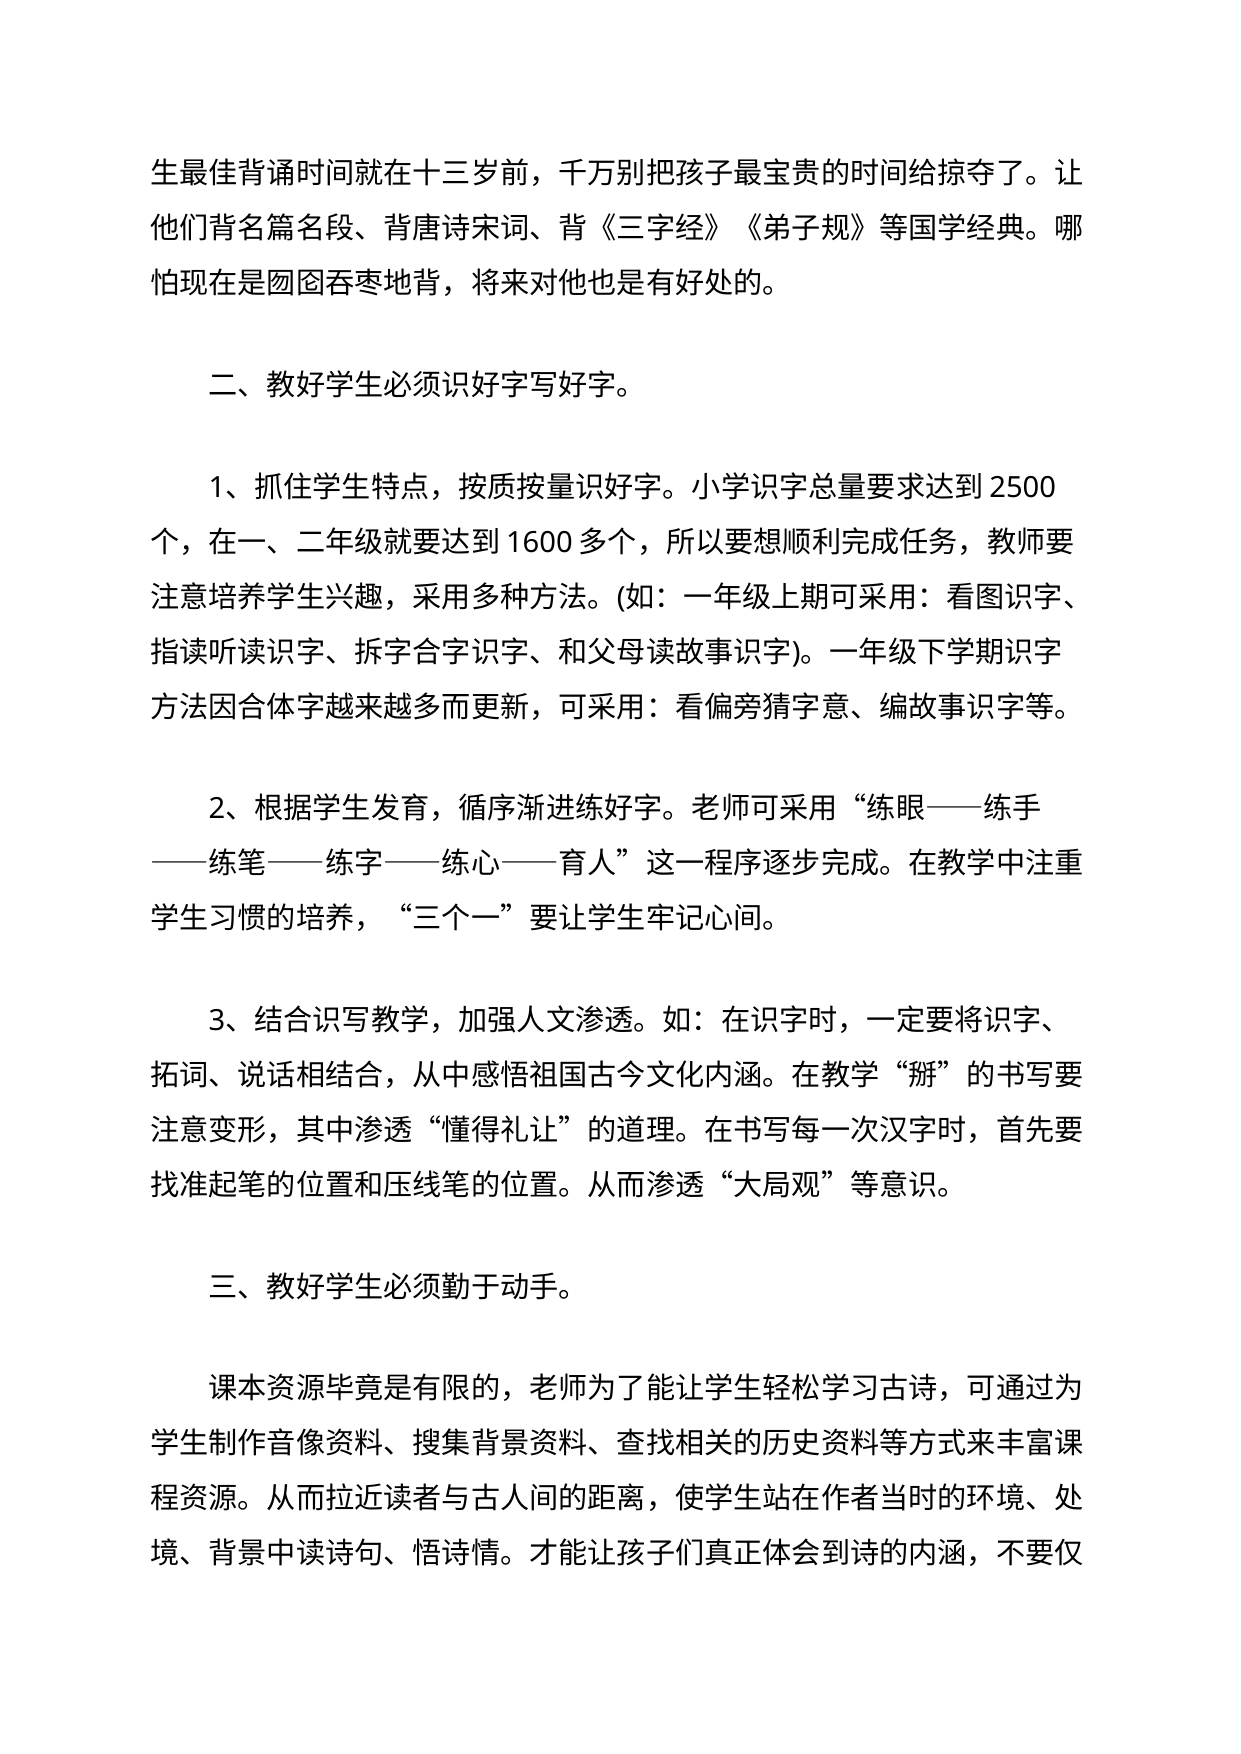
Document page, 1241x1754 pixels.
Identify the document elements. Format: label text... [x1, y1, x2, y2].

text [150, 150, 1090, 302]
text 1、抓住学生特点，按质按量识好字。小学识字总量要求达到2500个，在一、二年级就要达到1600多个，所以要想顺利完成任务，教师要注意培养学生兴趣，采用多种方法。(如：一年级上期可采用：看图识字、指读听读识字、拆字合字识字、和父母读故事识字)。一年级下学期识字方法因合体字越来越多而更新，可采用：看偏旁猜字意、编故事识字等。 [150, 463, 1090, 726]
text 三、教好学生必须勤于动手。 [150, 1263, 1090, 1306]
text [150, 1365, 1090, 1572]
text 2、根据学生发育，循序渐进练好字。老师可采用“练眼——练手——练笔——练字——练心——育人”这一程序逐步完成。在教学中注重学生习惯的培养，“三个一”要让学生牢记心间。 [150, 785, 1090, 937]
text 二、教好学生必须识好字写好字。 [150, 362, 1090, 404]
text 3、结合识写教学，加强人文渗透。如：在识字时，一定要将识字、拓词、说话相结合，从中感悟祖国古今文化内涵。在教学“掰”的书写要注意变形，其中渗透“懂得礼让”的道理。在书写每一次汉字时，首先要找准起笔的位置和压线笔的位置。从而渗透“大局观”等意识。 [150, 997, 1090, 1204]
